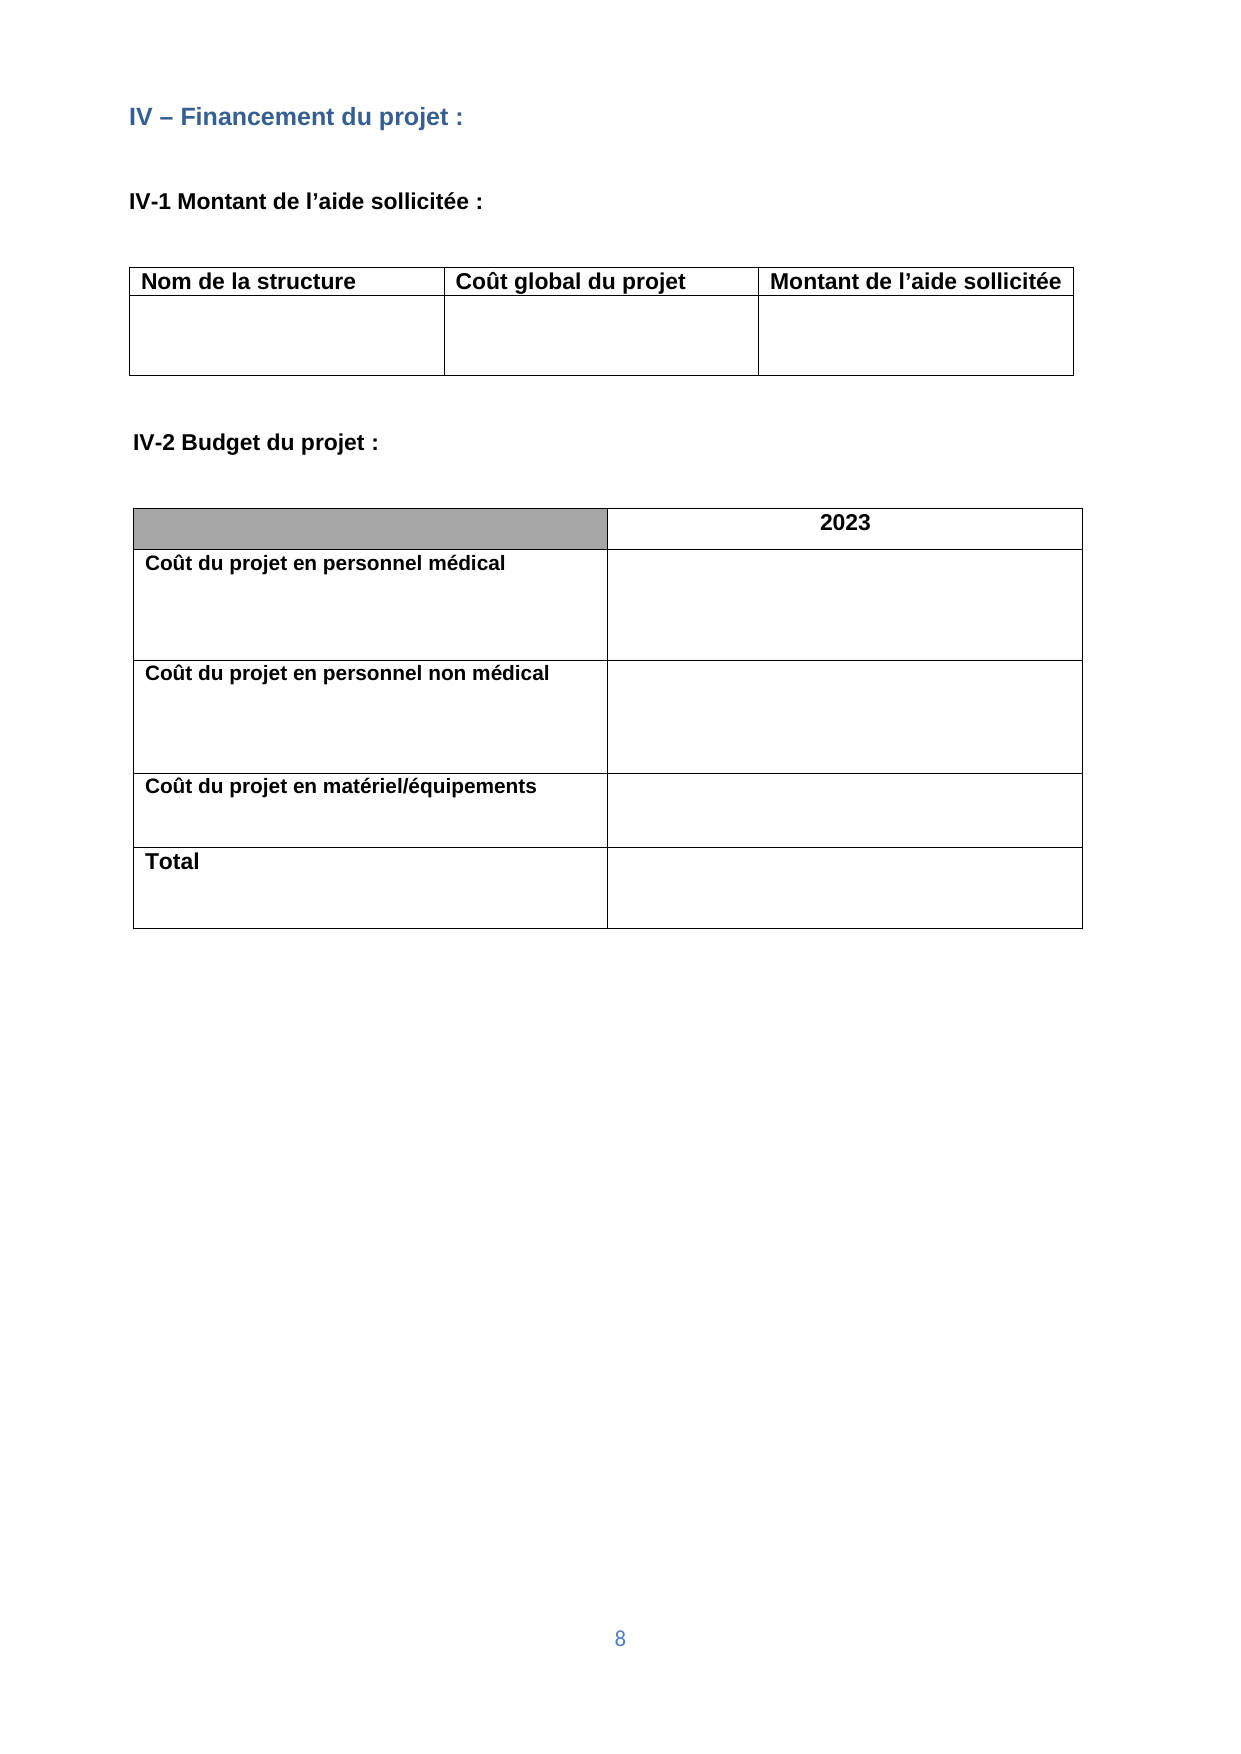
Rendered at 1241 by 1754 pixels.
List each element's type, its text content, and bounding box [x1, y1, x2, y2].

table_header 2023 [608, 509, 1082, 549]
table_cell [608, 848, 1082, 928]
table_header Montant de l’aide sollicitée [759, 268, 1073, 295]
text IV – Financement du projet : [129, 102, 1092, 131]
table_header [134, 509, 607, 549]
text IV-1 Montant de l’aide sollicitée : [129, 188, 1092, 214]
table_cell Coût du projet en matériel/équipements [134, 774, 607, 847]
table_cell [608, 661, 1082, 773]
table_cell [608, 550, 1082, 660]
table_header Coût global du projet [445, 268, 758, 295]
table_cell Total [134, 848, 607, 928]
table_cell [608, 774, 1082, 847]
table_cell [130, 296, 444, 375]
table_cell [759, 296, 1073, 375]
text IV-2 Budget du projet : [133, 428, 1092, 455]
table_header Nom de la structure [130, 268, 444, 295]
table_cell Coût du projet en personnel médical [134, 550, 607, 660]
table_cell Coût du projet en personnel non médical [134, 661, 607, 773]
table_cell [445, 296, 758, 375]
